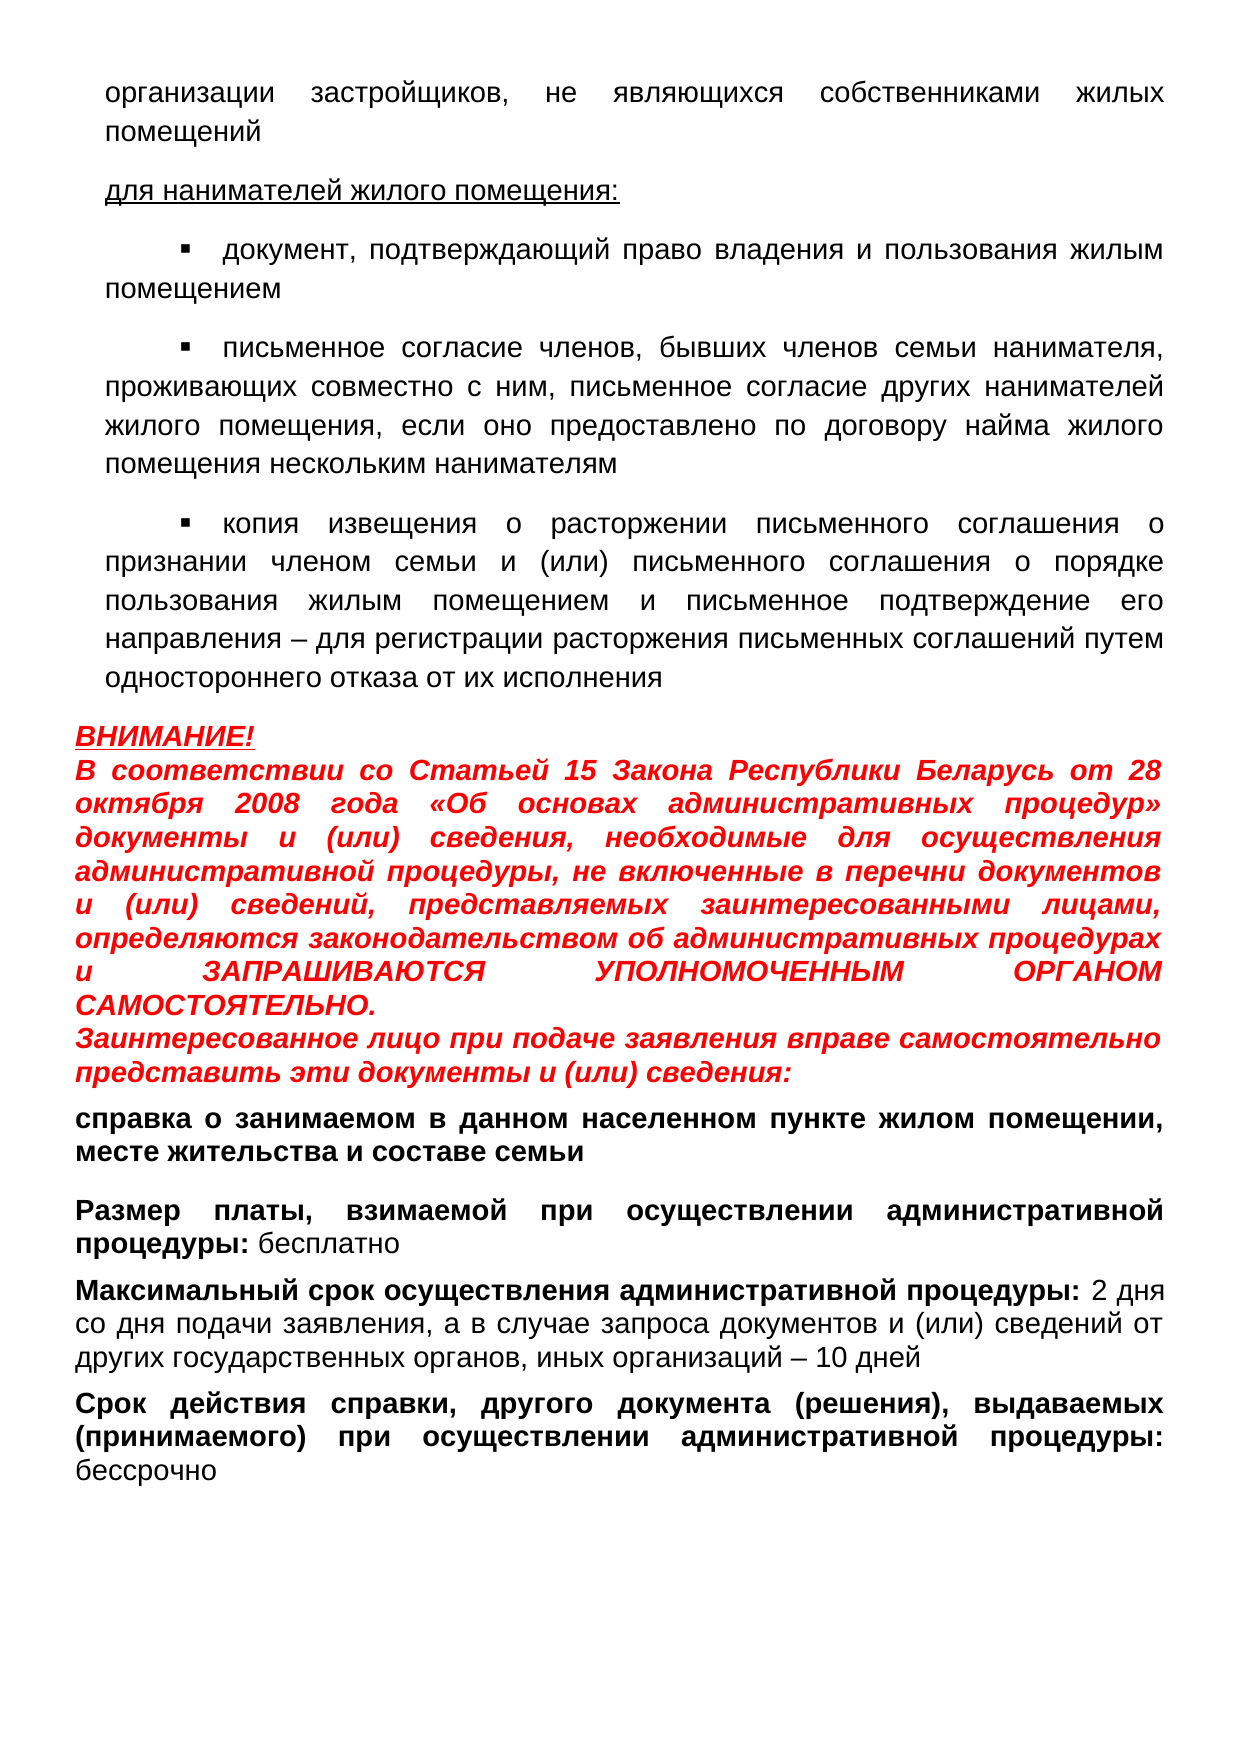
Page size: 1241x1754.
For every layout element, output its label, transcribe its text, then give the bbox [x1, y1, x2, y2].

list письменное согласие членов, бывших членов семьи нанимателя, проживающих совместно с ним, письменное согласие других нанимателей жилого помещения, если оно предоставлено по договору найма жилого помещения нескольким нанимателям [104, 330, 1165, 480]
list копия извещения о расторжении письменного соглашения о признании членом семьи и (или) письменного соглашения о порядке пользования жилым помещением и письменное подтверждение его направления – для регистрации расторжения письменных соглашений путем одностороннего отказа от их исполнения [104, 506, 1165, 693]
text справка о занимаемом в данном населенном пункте жилом помещении, месте жительства и составе семьи [75, 1101, 1165, 1168]
list документ, подтверждающий право владения и пользования жилым помещением [104, 232, 1165, 304]
text В соответствии со Статьей 15 Закона Республики Беларусь от 28 октября 2008 года «Об основах административных процедур» документы и (или) сведения, необходимые для осуществления административной процедуры, не включенные в перечни документов и (или) сведений, представляемых заинтересованными лицами, определяются законодательством об административных процедурах и ЗАПРАШИВАЮТСЯ УПОЛНОМОЧЕННЫМ ОРГАНОМ САМОСТОЯТЕЛЬНО. [75, 753, 1165, 1021]
text Максимальный срок осуществления административной процедуры: 2 дня со дня подачи заявления, а в случае запроса документов и (или) сведений от других государственных органов, иных организаций – 10 дней [75, 1272, 1165, 1373]
text Срок действия справки, другого документа (решения), выдаваемых (принимаемого) при осуществлении административной процедуры: бессрочно [75, 1386, 1165, 1486]
text Размер платы, взимаемой при осуществлении административной процедуры: бесплатно [75, 1193, 1165, 1260]
text Заинтересованное лицо при подаче заявления вправе самостоятельно представить эти документы и (или) сведения: [75, 1021, 1165, 1088]
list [104, 75, 1165, 147]
text для нанимателей жилого помещения: [104, 173, 1165, 206]
text ВНИМАНИЕ! [75, 719, 1165, 753]
